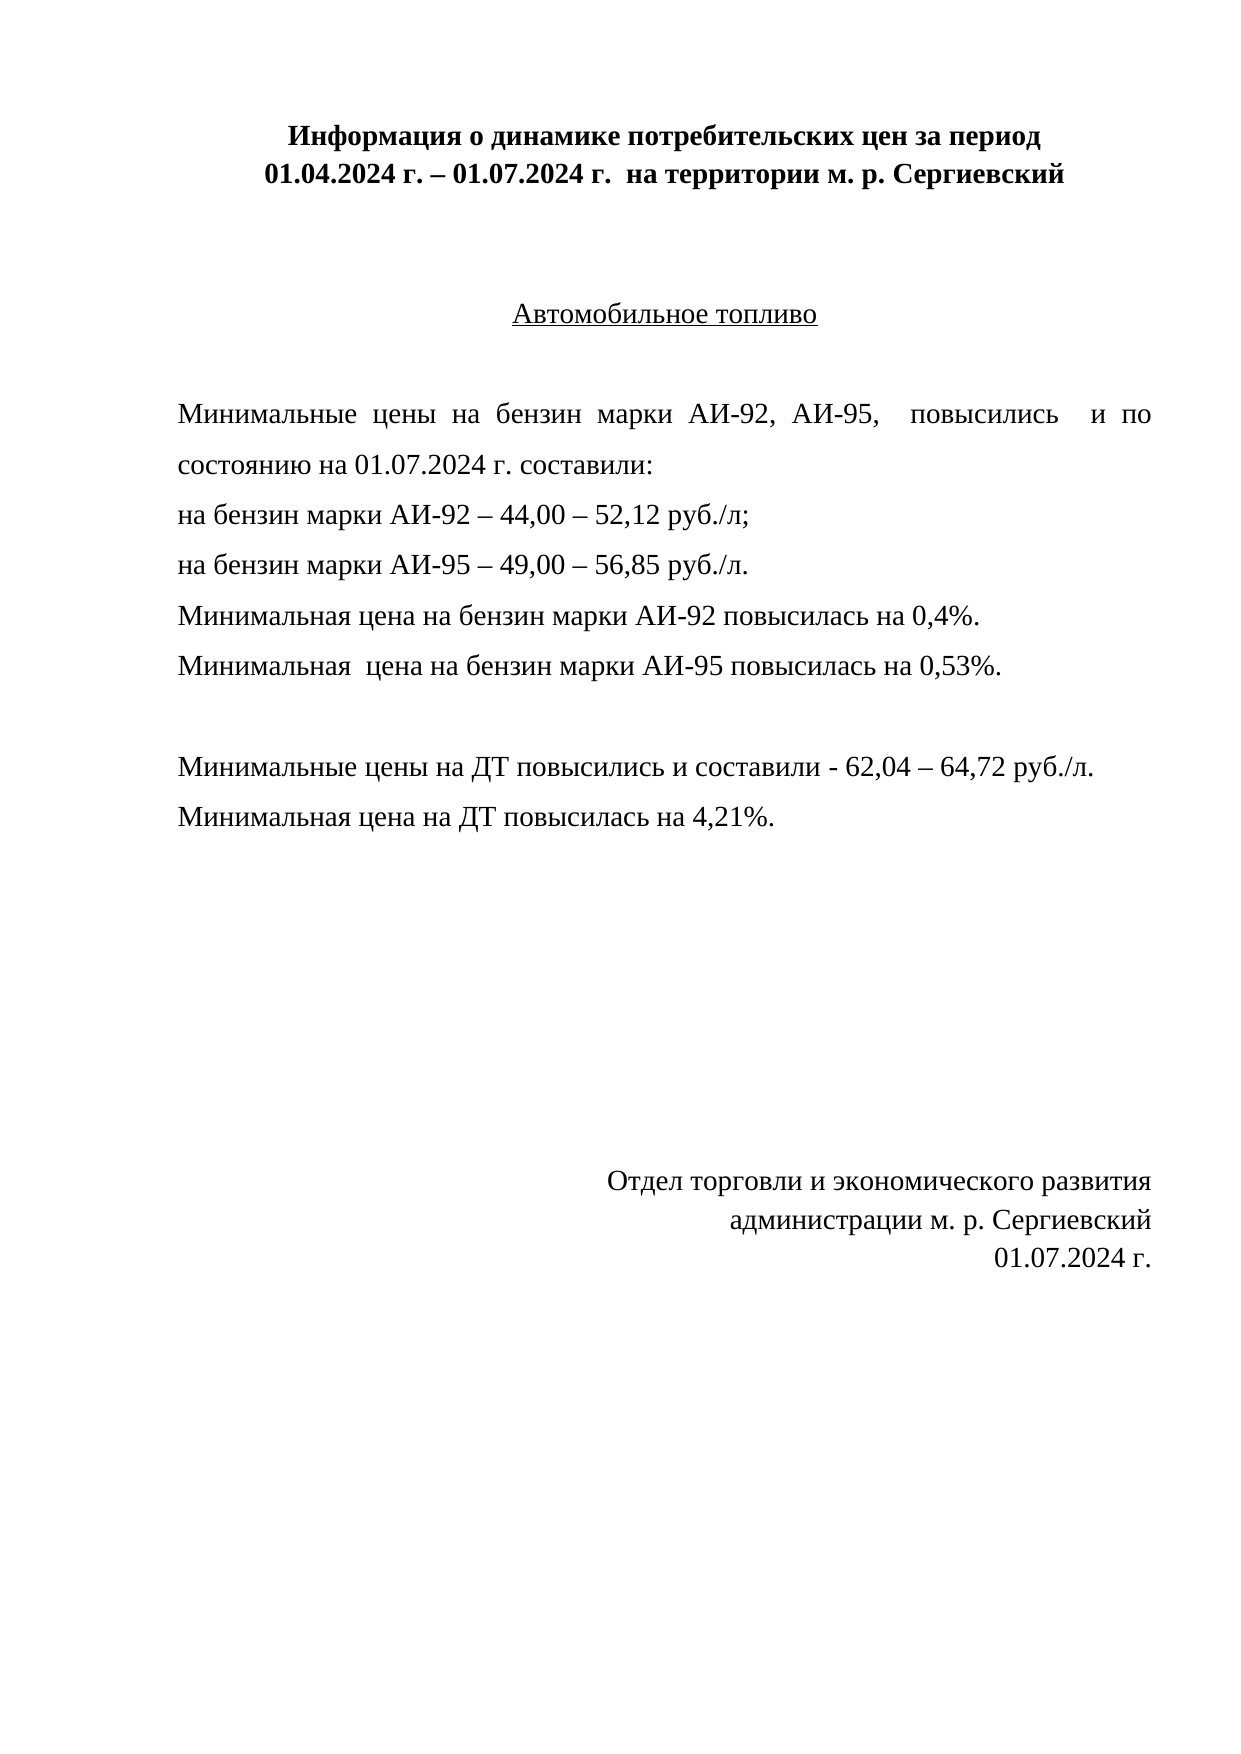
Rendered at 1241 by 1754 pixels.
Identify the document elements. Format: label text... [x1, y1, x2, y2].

text 01.07.2024 г. [177, 1240, 1152, 1274]
text на бензин марки АИ-95 – 49,00 – 56,85 руб./л. [177, 547, 1152, 581]
text Минимальная цена на бензин марки АИ-95 повысилась на 0,53%. [177, 648, 1152, 682]
text Минимальные цены на бензин марки АИ-92, АИ-95, повысились и по состоянию на 01.07.2024 г. составили: [177, 396, 1152, 480]
text администрации м. р. Сергиевский [177, 1202, 1152, 1235]
text на бензин марки АИ-92 – 44,00 – 52,12 руб./л; [177, 497, 1152, 531]
text Минимальная цена на бензин марки АИ-92 повысилась на 0,4%. [177, 598, 1152, 631]
text Минимальные цены на ДТ повысились и составили - 62,04 – 64,72 руб./л. [177, 749, 1152, 782]
text Автомобильное топливо [177, 296, 1152, 329]
text Отдел торговли и экономического развития [177, 1163, 1152, 1197]
text Минимальная цена на ДТ повысилась на 4,21%. [177, 799, 1152, 832]
text 01.04.2024 г. – 01.07.2024 г. на территории м. р. Сергиевский [177, 157, 1152, 190]
text Информация о динамике потребительских цен за период [177, 118, 1152, 152]
